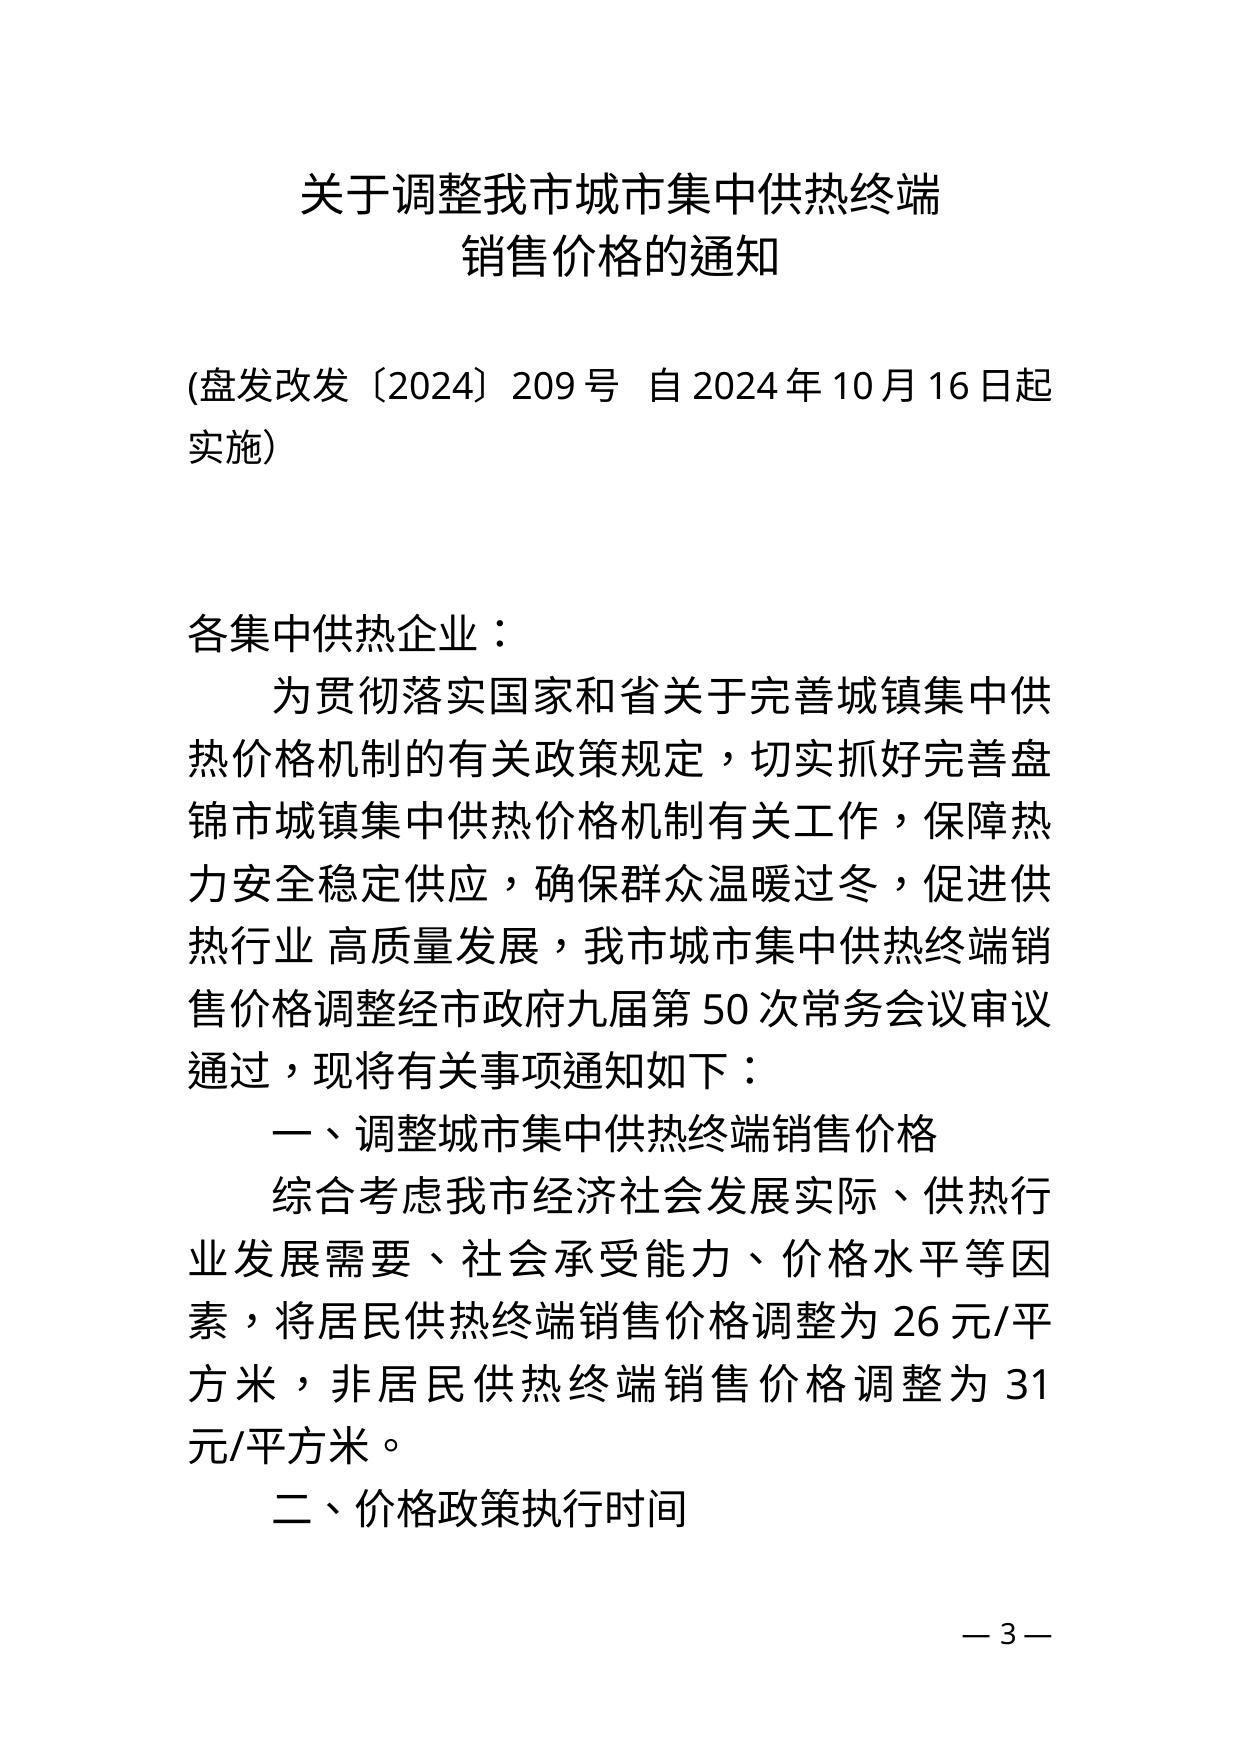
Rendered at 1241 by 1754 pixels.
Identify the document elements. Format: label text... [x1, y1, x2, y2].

text 一、调整城市集中供热终端销售价格 [187, 1099, 1053, 1162]
text 为贯彻落实国家和省关于完善城镇集中供热价格机制的有关政策规定，切实抓好完善盘锦市城镇集中供热价格机制有关工作，保障热力安全稳定供应，确保群众温暖过冬，促进供热行业 高质量发展，我市城市集中供热终端销售价格调整经市政府九届第50次常务会议审议通过，现将有关事项通知如下： [187, 662, 1053, 1099]
text 各集中供热企业： [187, 599, 1053, 662]
text 二、价格政策执行时间 [187, 1474, 1053, 1537]
text 销售价格的通知 [187, 224, 1053, 287]
text (盘发改发〔2024〕209号 自2024年10月16日起实施） [187, 349, 1053, 474]
text 关于调整我市城市集中供热终端 [187, 162, 1053, 224]
text 综合考虑我市经济社会发展实际、供热行业发展需要、社会承受能力、价格水平等因素，将居民供热终端销售价格调整为26元/平方米，非居民供热终端销售价格调整为31元/平方米。 [187, 1162, 1053, 1474]
